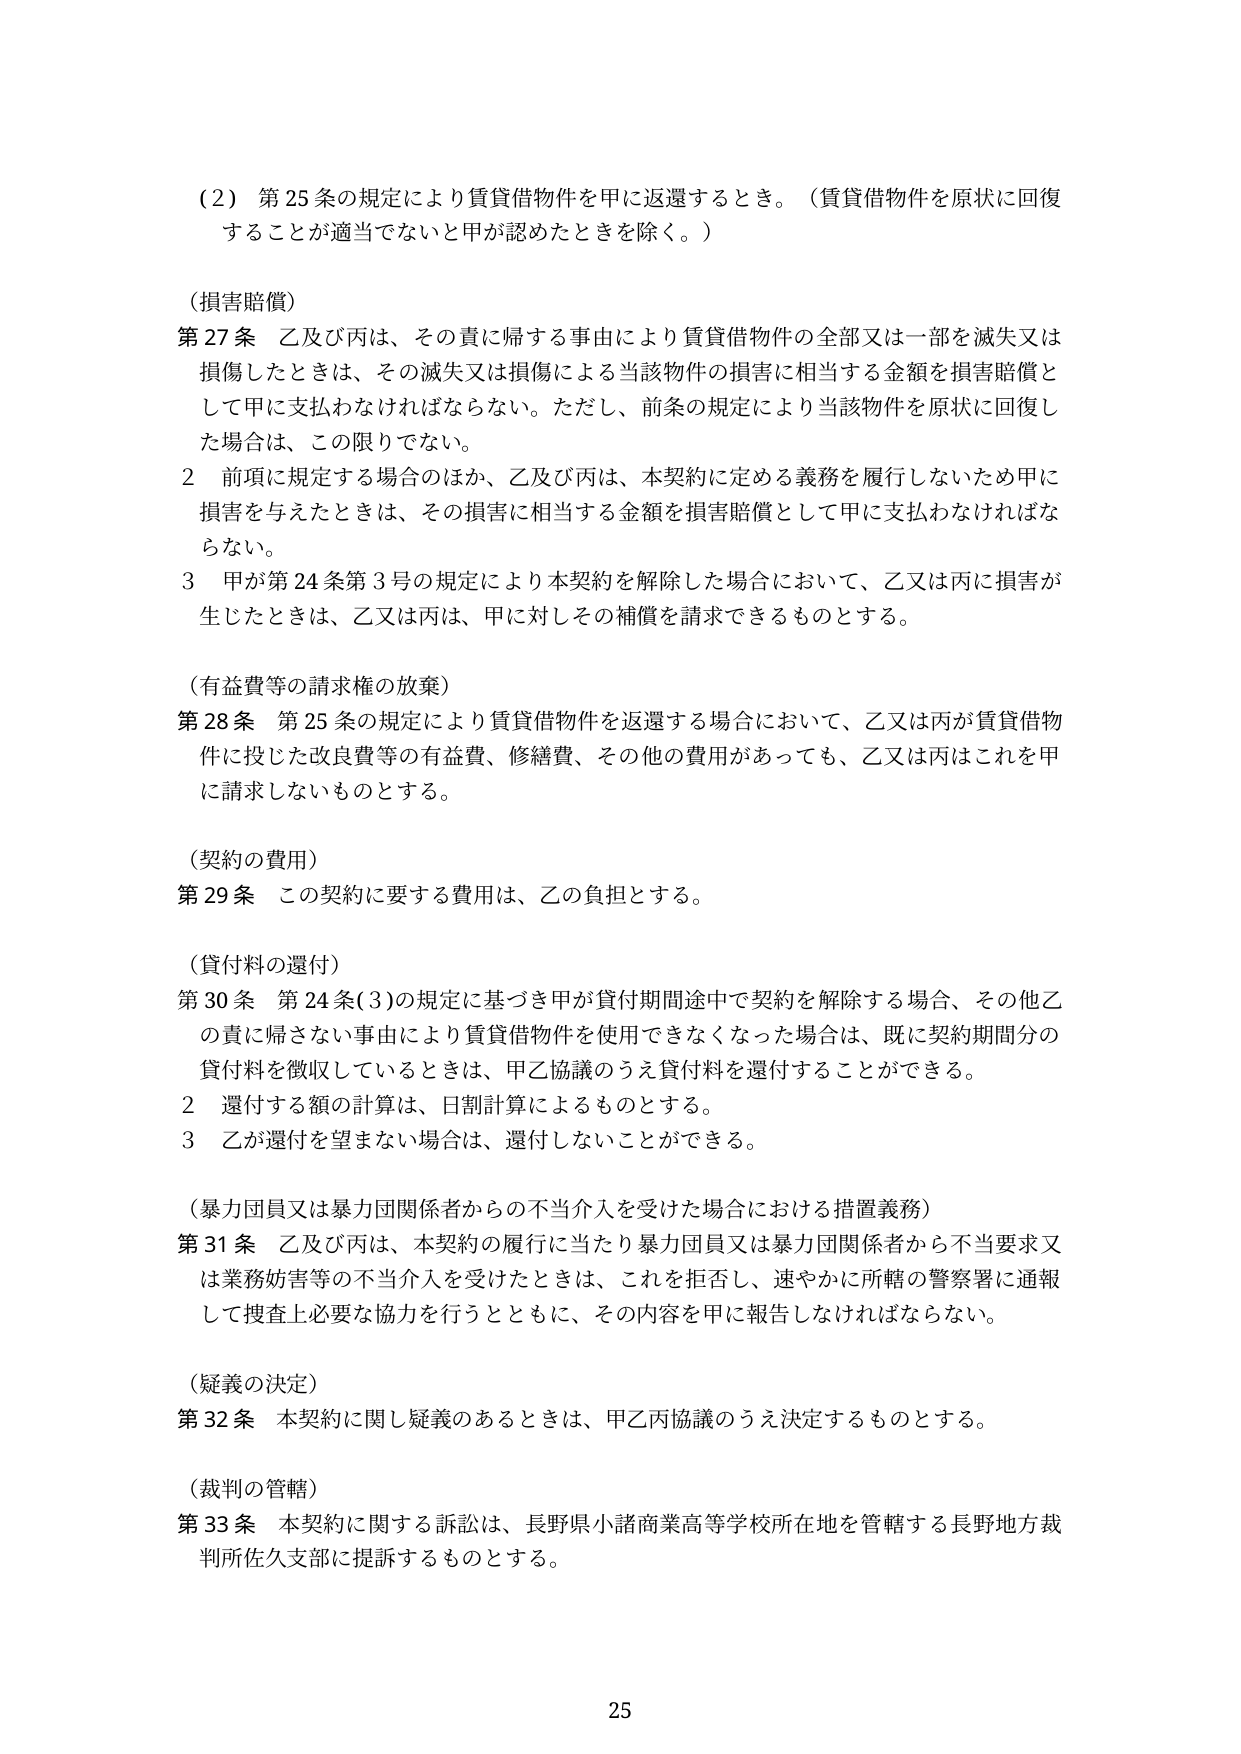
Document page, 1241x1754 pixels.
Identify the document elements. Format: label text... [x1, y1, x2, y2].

text （裁判の管轄） [177, 1470, 1063, 1505]
text 第32条 本契約に関し疑義のあるときは、甲乙丙協議のうえ決定するものとする。 [177, 1400, 1063, 1435]
text 第31条 乙及び丙は、本契約の履行に当たり暴力団員又は暴力団関係者から不当要求又は業務妨害等の不当介入を受けたときは、これを拒否し、速やかに所轄の警察署に通報して捜査上必要な協力を行うとともに、その内容を甲に報告しなければならない。 [177, 1226, 1063, 1331]
text 第27条 乙及び丙は、その責に帰する事由により賃貸借物件の全部又は一部を滅失又は損傷したときは、その滅失又は損傷による当該物件の損害に相当する金額を損害賠償として甲に支払わなければならない。ただし、前条の規定により当該物件を原状に回復した場合は、この限りでない。 [177, 319, 1063, 458]
text （損害賠償） [177, 284, 1063, 319]
text (２) 第25条の規定により賃貸借物件を甲に返還するとき。（賃貸借物件を原状に回復することが適当でないと甲が認めたときを除く。） [199, 179, 1063, 249]
text ２ 前項に規定する場合のほか、乙及び丙は、本契約に定める義務を履行しないため甲に損害を与えたときは、その損害に相当する金額を損害賠償として甲に支払わなければならない。 [177, 458, 1063, 563]
text 第28条 第25 条の規定により賃貸借物件を返還する場合において、乙又は丙が賃貸借物件に投じた改良費等の有益費、修繕費、その他の費用があっても、乙又は丙はこれを甲に請求しないものとする。 [177, 702, 1063, 807]
text ３ 乙が還付を望まない場合は、還付しないことができる。 [177, 1121, 1063, 1156]
text （暴力団員又は暴力団関係者からの不当介入を受けた場合における措置義務） [177, 1191, 1063, 1226]
text 第30条 第24条(３)の規定に基づき甲が貸付期間途中で契約を解除する場合、その他乙の責に帰さない事由により賃貸借物件を使用できなくなった場合は、既に契約期間分の貸付料を徴収しているときは、甲乙協議のうえ貸付料を還付することができる。 [177, 982, 1063, 1086]
text ３ 甲が第24条第３号の規定により本契約を解除した場合において、乙又は丙に損害が生じたときは、乙又は丙は、甲に対しその補償を請求できるものとする。 [177, 563, 1063, 633]
text （疑義の決定） [177, 1366, 1063, 1400]
text ２ 還付する額の計算は、日割計算によるものとする。 [177, 1086, 1063, 1121]
text （契約の費用） [177, 842, 1063, 877]
text 第29条 この契約に要する費用は、乙の負担とする。 [177, 877, 1063, 912]
text 第33条 本契約に関する訴訟は、長野県小諸商業高等学校所在地を管轄する長野地方裁判所佐久支部に提訴するものとする。 [177, 1505, 1063, 1575]
text （有益費等の請求権の放棄） [177, 668, 1063, 702]
text （貸付料の還付） [177, 947, 1063, 982]
